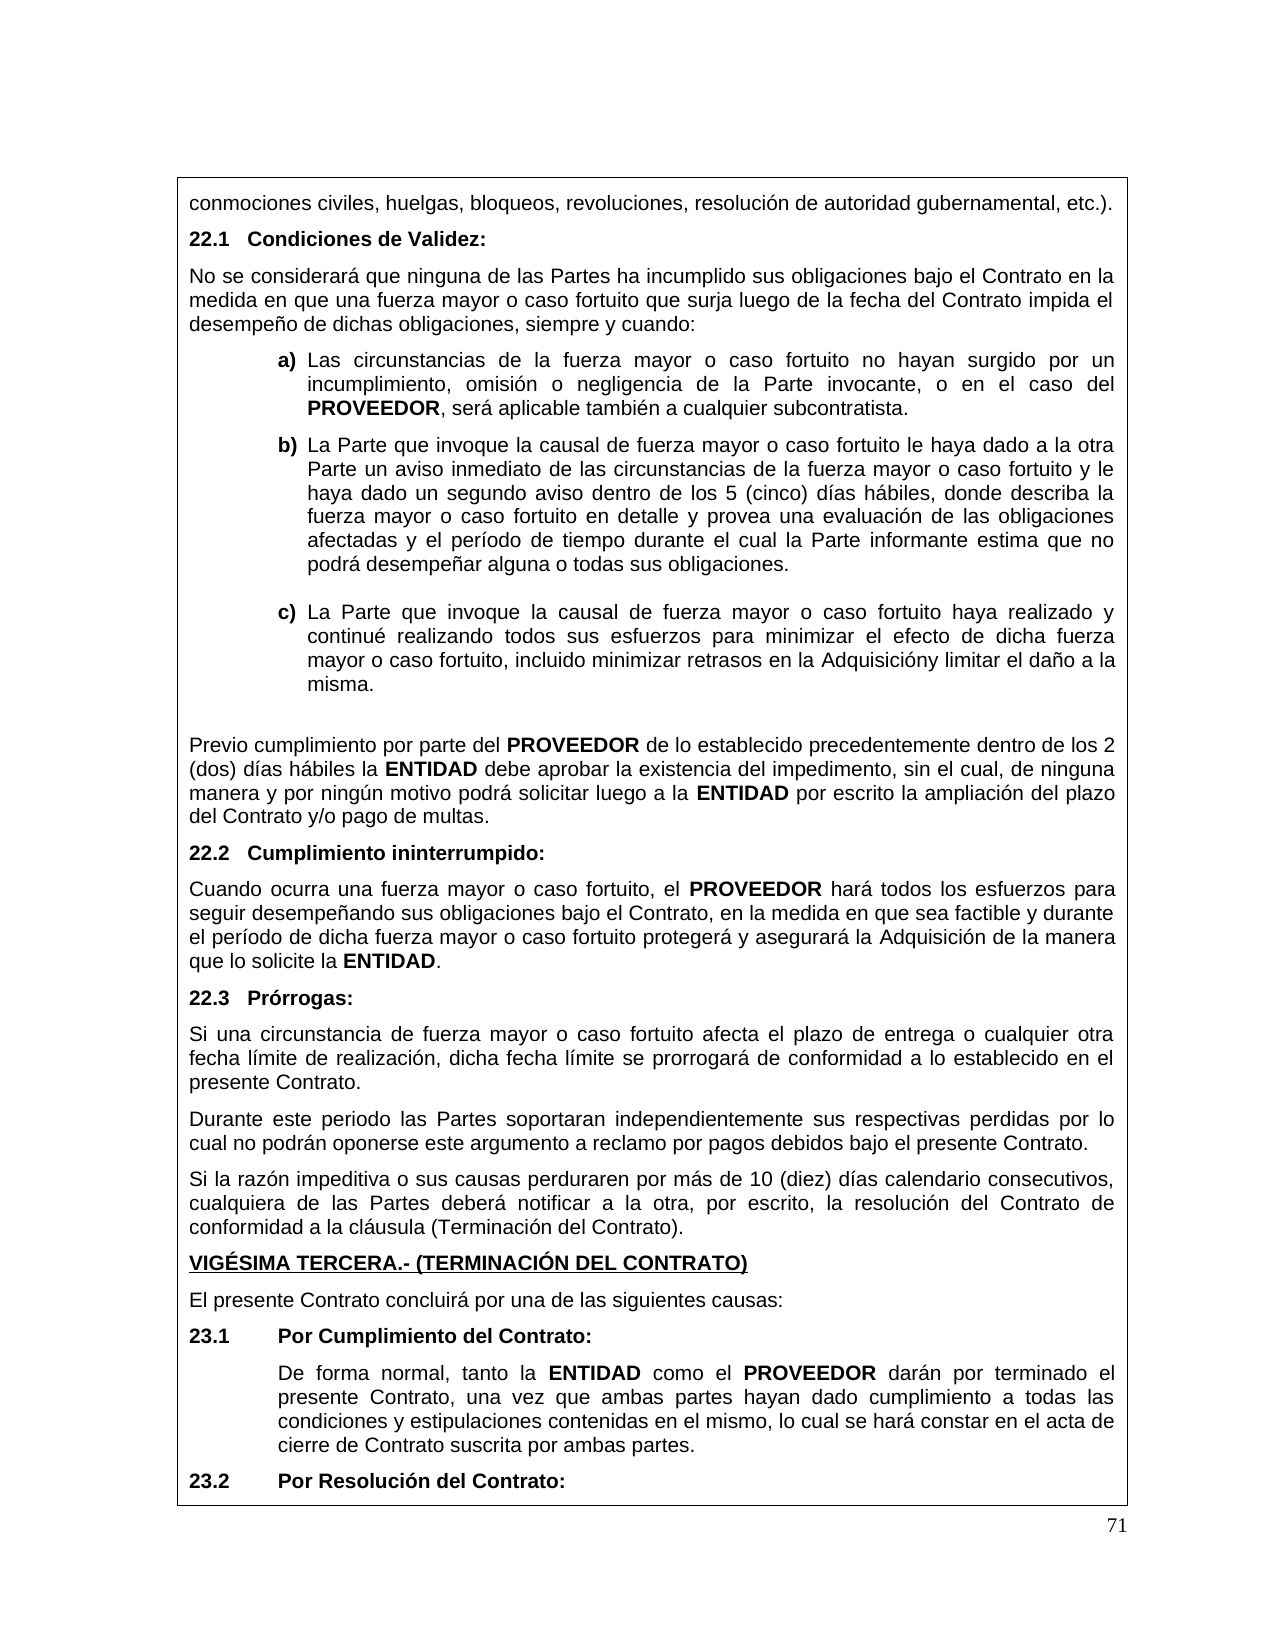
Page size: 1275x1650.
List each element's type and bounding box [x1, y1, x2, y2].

table_header [178, 178, 1127, 1505]
